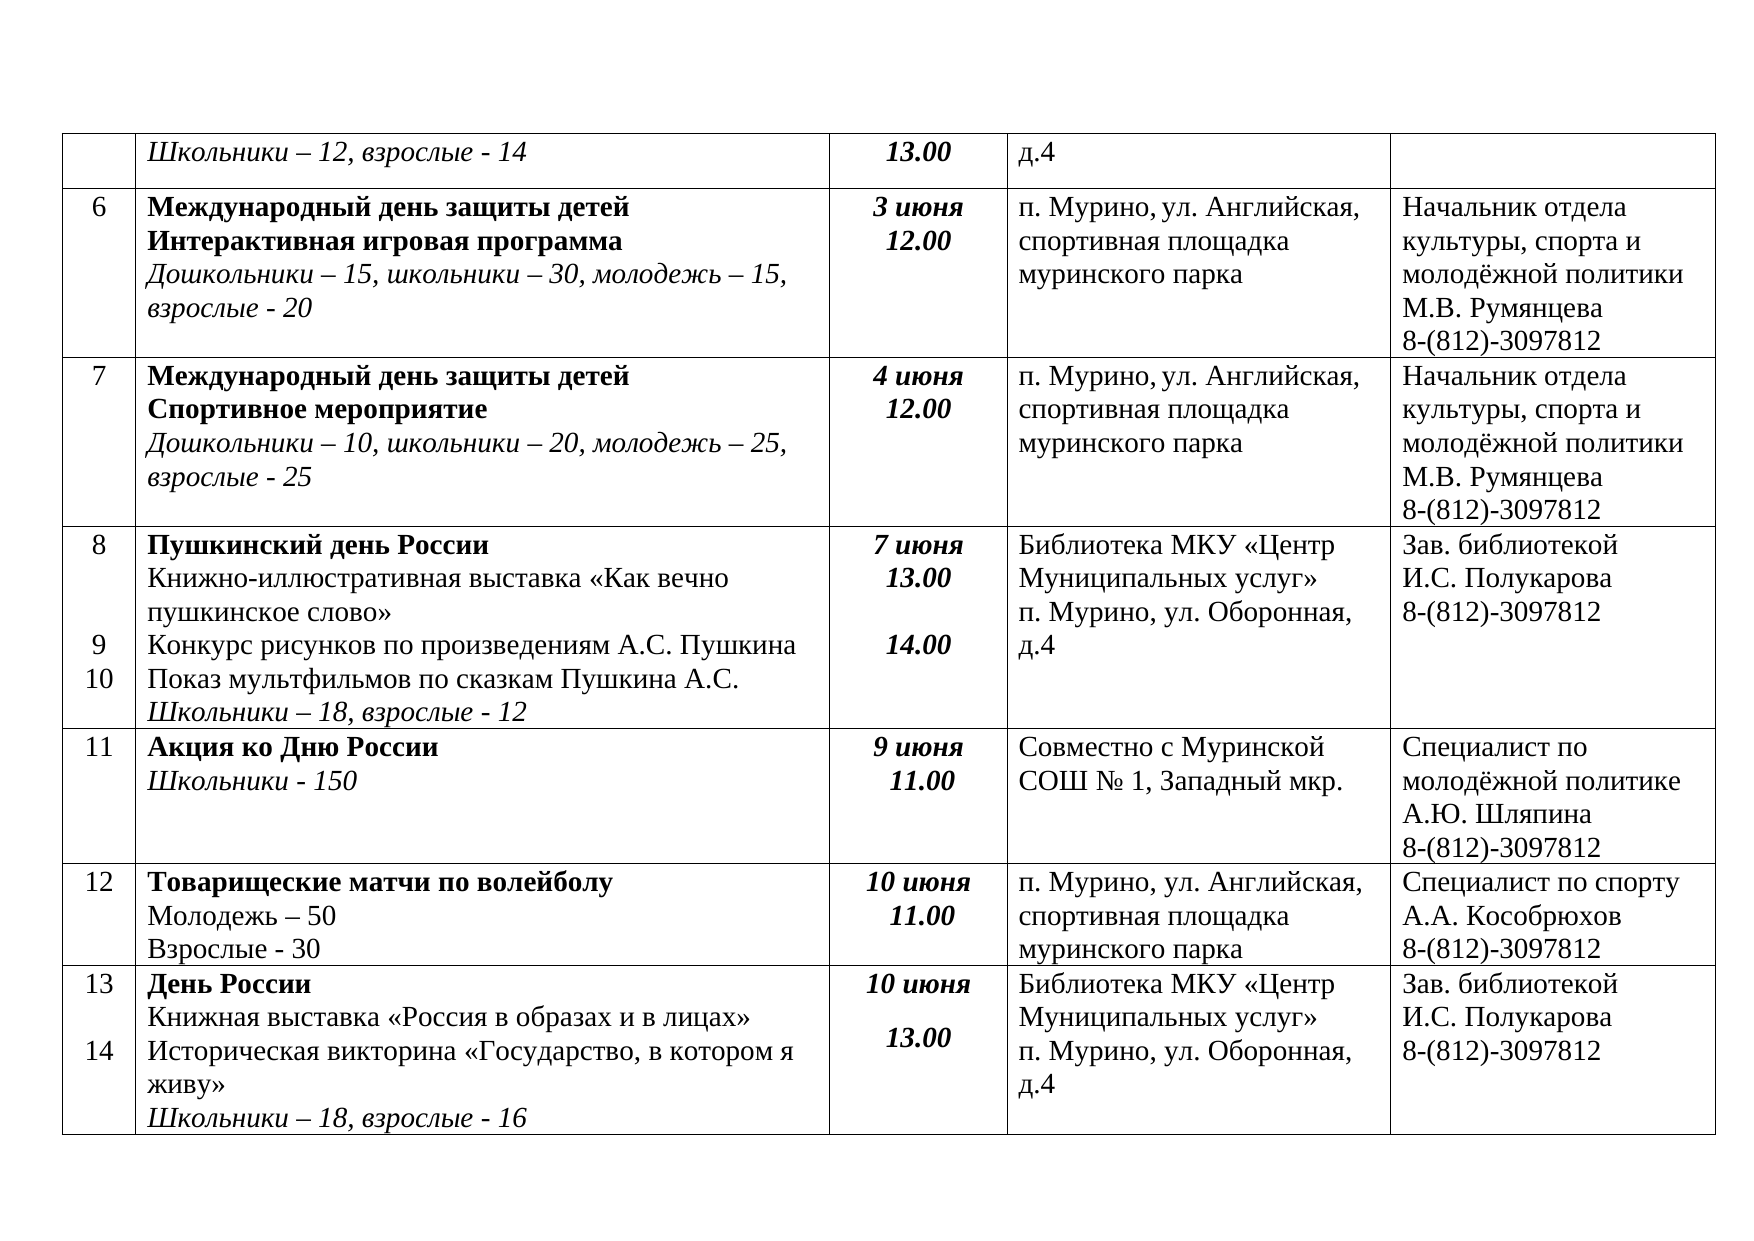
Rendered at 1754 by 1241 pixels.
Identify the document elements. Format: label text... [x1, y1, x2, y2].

table_cell п. Мурино, ул. Английская, спортивная площадка муринского парка [1008, 864, 1390, 965]
table_cell Специалист по молодёжной политике А.Ю. Шляпина 8-(812)-3097812 [1391, 729, 1715, 863]
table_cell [1391, 134, 1715, 188]
table_cell 9 июня 11.00 [830, 729, 1007, 863]
table_cell Библиотека МКУ «Центр Муниципальных услуг» п. Мурино, ул. Оборонная, д.4 [1008, 966, 1390, 1134]
table_cell Специалист по спорту А.А. Кособрюхов 8-(812)-3097812 [1391, 864, 1715, 965]
table_cell Начальник отдела культуры, спорта и молодёжной политики М.В. Румянцева 8-(812)-3097812 [1391, 189, 1715, 357]
table_cell 10 июня 13.00 [830, 966, 1007, 1134]
table_cell 8 9 10 [63, 527, 135, 728]
table_cell 7 [63, 358, 135, 526]
table_cell 3 июня 12.00 [830, 189, 1007, 357]
table_cell п. Мурино, ул. Английская, спортивная площадка муринского парка [1008, 189, 1390, 357]
table_cell 13 14 [63, 966, 135, 1134]
table_cell Совместно с Муринской СОШ № 1, Западный мкр. [1008, 729, 1390, 863]
table_cell Библиотека МКУ «Центр Муниципальных услуг» п. Мурино, ул. Оборонная, д.4 [1008, 527, 1390, 728]
table_cell 6 [63, 189, 135, 357]
table_cell 4 июня 12.00 [830, 358, 1007, 526]
table_cell Товарищеские матчи по волейболу Молодежь – 50 Взрослые - 30 [136, 864, 829, 965]
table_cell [1008, 134, 1390, 188]
table_cell 5 [63, 134, 135, 188]
table_cell 12 [63, 864, 135, 965]
table_cell 3 июня 13.00 [830, 134, 1007, 188]
table_cell Международный день защиты детей Спортивное мероприятие Дошкольники – 10, школьники – 20, молодежь – 25, взрослые - 25 [136, 358, 829, 526]
table_cell Зав. библиотекой И.С. Полукарова 8-(812)-3097812 [1391, 527, 1715, 728]
table_cell Пушкинский день России Книжно-иллюстративная выставка «Как вечно пушкинское слово» Конкурс рисунков по произведениям А.С. Пушкина Показ мультфильмов по сказкам Пушкина А.С. Школьники – 18, взрослые - 12 [136, 527, 829, 728]
table_cell День России Книжная выставка «Россия в образах и в лицах» Историческая викторина «Государство, в котором я живу» Школьники – 18, взрослые - 16 [136, 966, 829, 1134]
table_cell Международный день защиты детей Интерактивная игровая программа Дошкольники – 15, школьники – 30, молодежь – 15, взрослые - 20 [136, 189, 829, 357]
table_cell Зав. библиотекой И.С. Полукарова 8-(812)-3097812 [1391, 966, 1715, 1134]
table_cell Начальник отдела культуры, спорта и молодёжной политики М.В. Румянцева 8-(812)-3097812 [1391, 358, 1715, 526]
table_cell 11 [63, 729, 135, 863]
table_cell 7 июня 13.00 14.00 [830, 527, 1007, 728]
table_cell п. Мурино, ул. Английская, спортивная площадка муринского парка [1008, 358, 1390, 526]
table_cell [136, 134, 829, 188]
table_cell Акция ко Дню России Школьники - 150 [136, 729, 829, 863]
table_cell 10 июня 11.00 [830, 864, 1007, 965]
